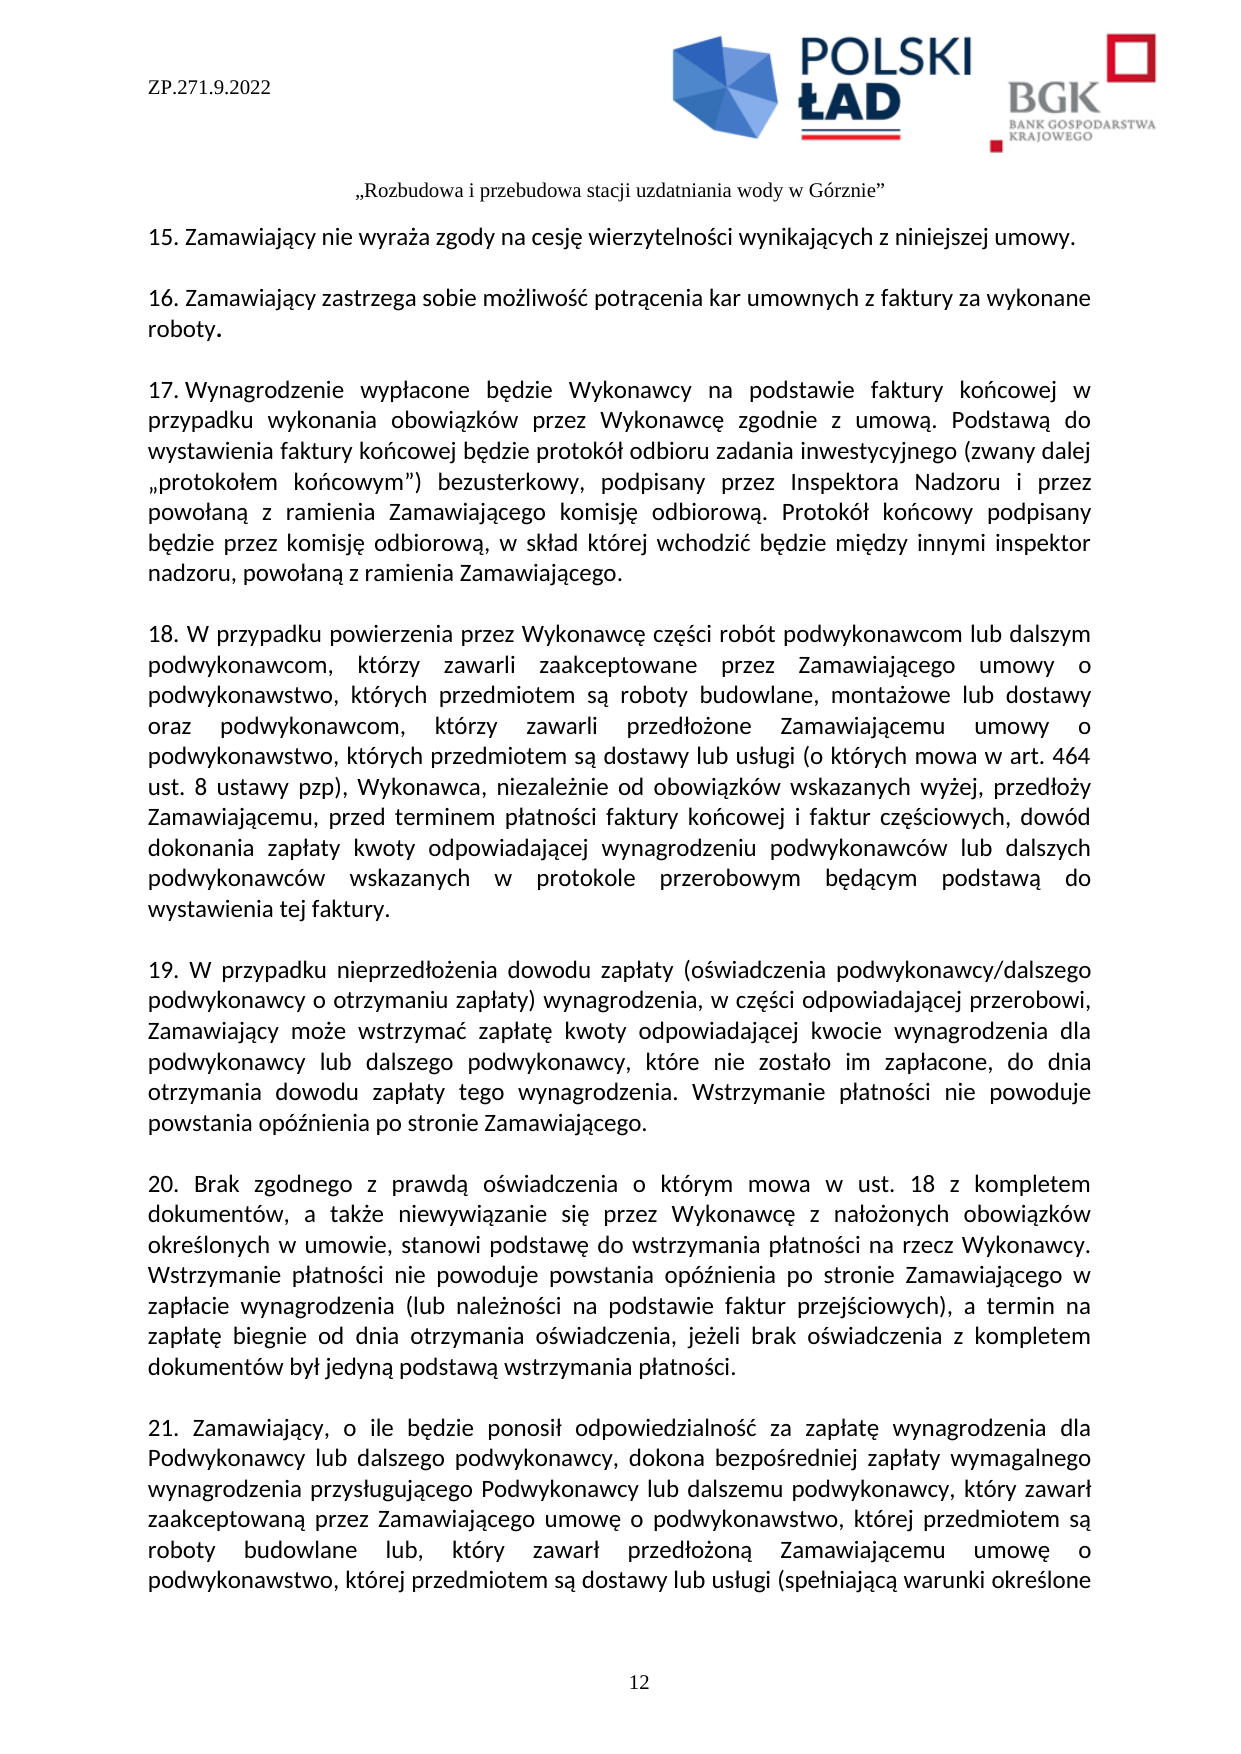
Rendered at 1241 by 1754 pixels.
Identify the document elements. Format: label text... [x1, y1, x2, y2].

text 16. Zamawiający zastrzega sobie możliwość potrącenia kar umownych z faktury za wykonane roboty. [148, 283, 1092, 344]
picture [665, 28, 1179, 157]
text 17. Wynagrodzenie wypłacone będzie Wykonawcy na podstawie faktury końcowej w przypadku wykonania obowiązków przez Wykonawcę zgodnie z umową. Podstawą do wystawienia faktury końcowej będzie protokół odbioru zadania inwestycyjnego (zwany dalej „protokołem końcowym”) bezusterkowy, podpisany przez Inspektora Nadzoru i przez powołaną z ramienia Zamawiającego komisję odbiorową. Protokół końcowy podpisany będzie przez komisję odbiorową, w skład której wchodzić będzie między innymi inspektor nadzoru, powołaną z ramienia Zamawiającego. [148, 374, 1092, 588]
text 19. W przypadku nieprzedłożenia dowodu zapłaty (oświadczenia podwykonawcy/dalszego podwykonawcy o otrzymaniu zapłaty) wynagrodzenia, w części odpowiadającej przerobowi, Zamawiający może wstrzymać zapłatę kwoty odpowiadającej kwocie wynagrodzenia dla podwykonawcy lub dalszego podwykonawcy, które nie zostało im zapłacone, do dnia otrzymania dowodu zapłaty tego wynagrodzenia. Wstrzymanie płatności nie powoduje powstania opóźnienia po stronie Zamawiającego. [148, 954, 1092, 1137]
text 15. Zamawiający nie wyraża zgody na cesję wierzytelności wynikających z niniejszej umowy. [148, 222, 1092, 252]
text 20. Brak zgodnego z prawdą oświadczenia o którym mowa w ust. 18 z kompletem dokumentów, a także niewywiązanie się przez Wykonawcę z nałożonych obowiązków określonych w umowie, stanowi podstawę do wstrzymania płatności na rzecz Wykonawcy. Wstrzymanie płatności nie powoduje powstania opóźnienia po stronie Zamawiającego w zapłacie wynagrodzenia (lub należności na podstawie faktur przejściowych), a termin na zapłatę biegnie od dnia otrzymania oświadczenia, jeżeli brak oświadczenia z kompletem dokumentów był jedyną podstawą wstrzymania płatności. [148, 1168, 1092, 1381]
text 18. W przypadku powierzenia przez Wykonawcę części robót podwykonawcom lub dalszym podwykonawcom, którzy zawarli zaakceptowane przez Zamawiającego umowy o podwykonawstwo, których przedmiotem są roboty budowlane, montażowe lub dostawy oraz podwykonawcom, którzy zawarli przedłożone Zamawiającemu umowy o podwykonawstwo, których przedmiotem są dostawy lub usługi (o których mowa w art. 464 ust. 8 ustawy pzp), Wykonawca, niezależnie od obowiązków wskazanych wyżej, przedłoży Zamawiającemu, przed terminem płatności faktury końcowej i faktur częściowych, dowód dokonania zapłaty kwoty odpowiadającej wynagrodzeniu podwykonawców lub dalszych podwykonawców wskazanych w protokole przerobowym będącym podstawą do wystawienia tej faktury. [148, 618, 1092, 923]
